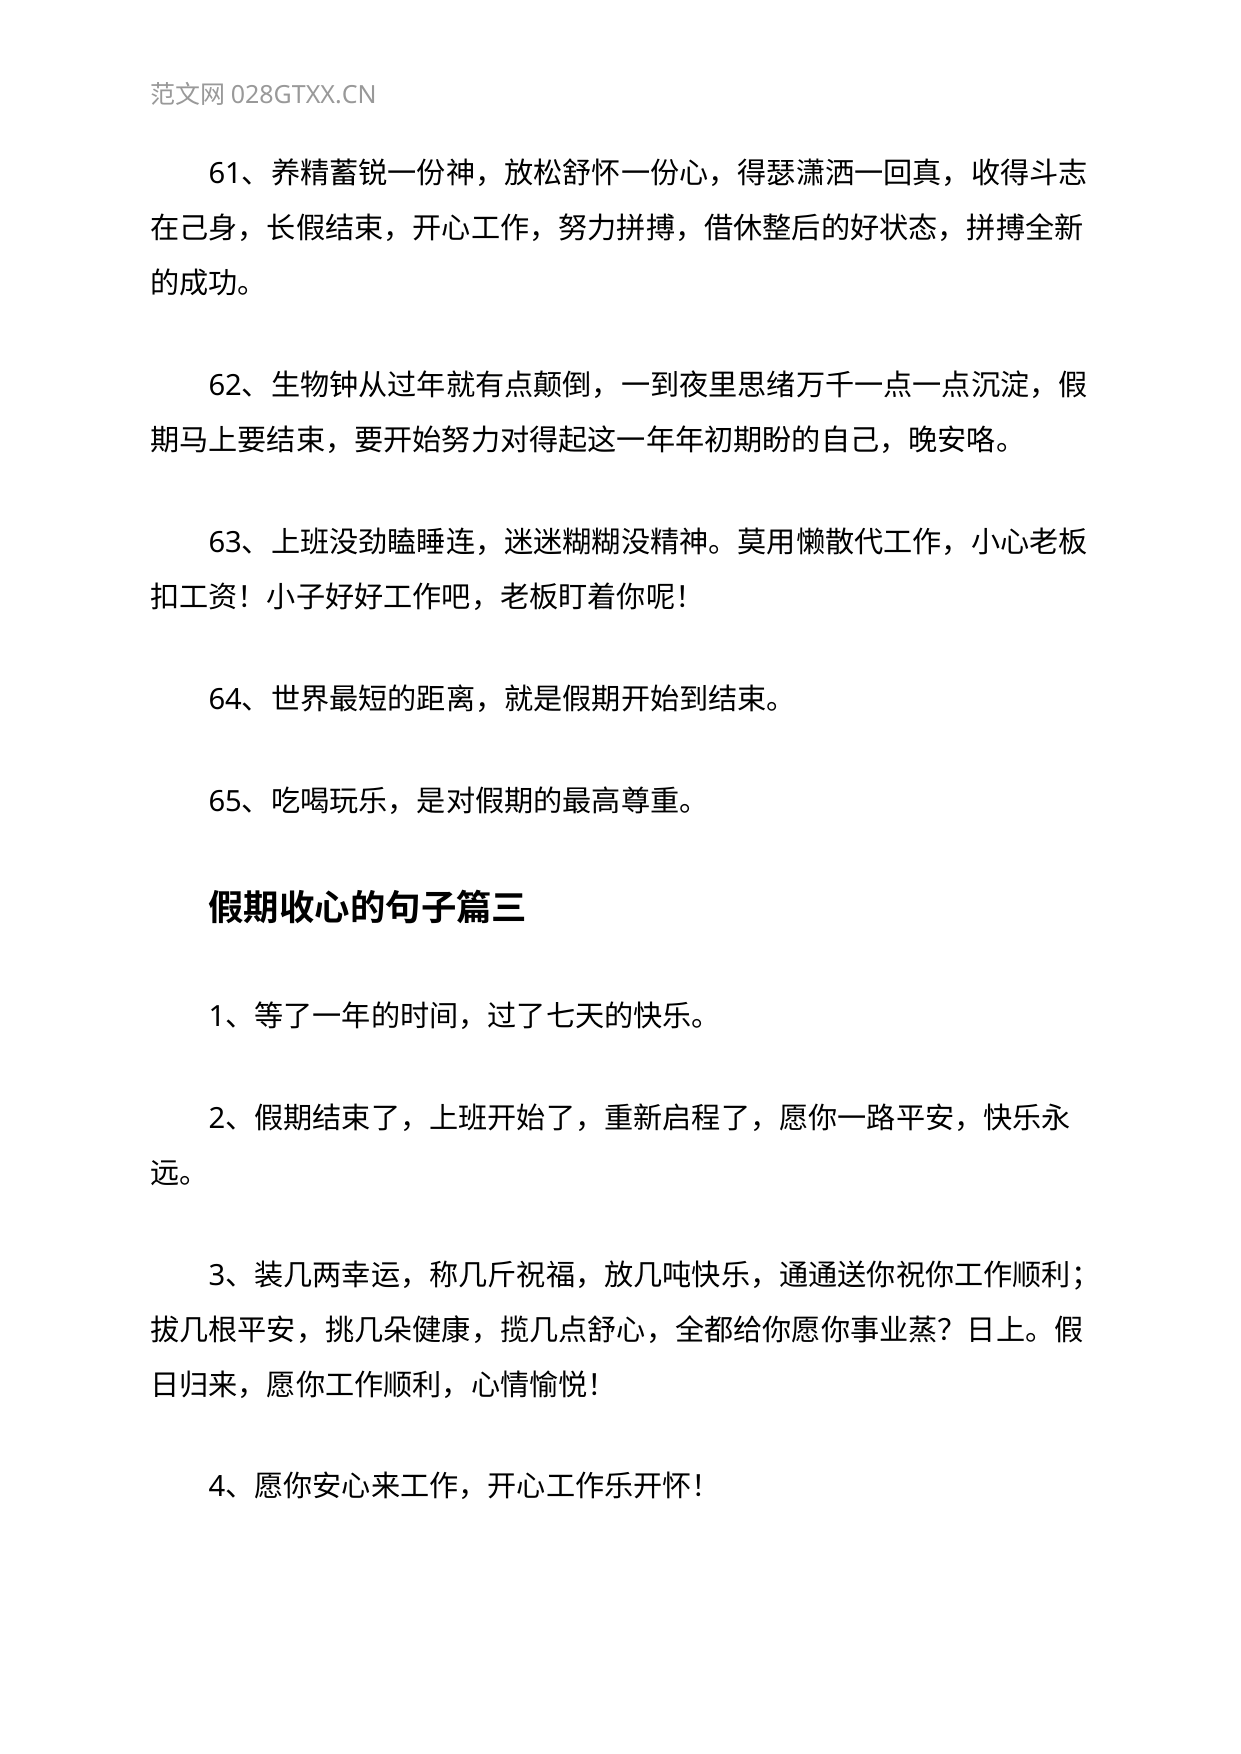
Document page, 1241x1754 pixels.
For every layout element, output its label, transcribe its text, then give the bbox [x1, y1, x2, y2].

text 64、世界最短的距离，就是假期开始到结束。 [150, 675, 1090, 718]
text 62、生物钟从过年就有点颠倒，一到夜里思绪万千一点一点沉淀，假期马上要结束，要开始努力对得起这一年年初期盼的自己，晚安咯。 [150, 362, 1090, 459]
text 4、愿你安心来工作，开心工作乐开怀！ [150, 1463, 1090, 1505]
text 1、等了一年的时间，过了七天的快乐。 [150, 993, 1090, 1035]
text 61、养精蓄锐一份神，放松舒怀一份心，得瑟潇洒一回真，收得斗志在己身，长假结束，开心工作，努力拼搏，借休整后的好状态，拼搏全新的成功。 [150, 150, 1090, 302]
text 63、上班没劲瞌睡连，迷迷糊糊没精神。莫用懒散代工作，小心老板扣工资！小子好好工作吧，老板盯着你呢！ [150, 518, 1090, 616]
text 假期收心的句子篇三 [150, 879, 1090, 930]
text 2、假期结束了，上班开始了，重新启程了，愿你一路平安，快乐永远。 [150, 1094, 1090, 1192]
text 65、吃喝玩乐，是对假期的最高尊重。 [150, 777, 1090, 819]
text 3、装几两幸运，称几斤祝福，放几吨快乐，通通送你祝你工作顺利；拔几根平安，挑几朵健康，揽几点舒心，全都给你愿你事业蒸？日上。假日归来，愿你工作顺利，心情愉悦！ [150, 1251, 1090, 1403]
